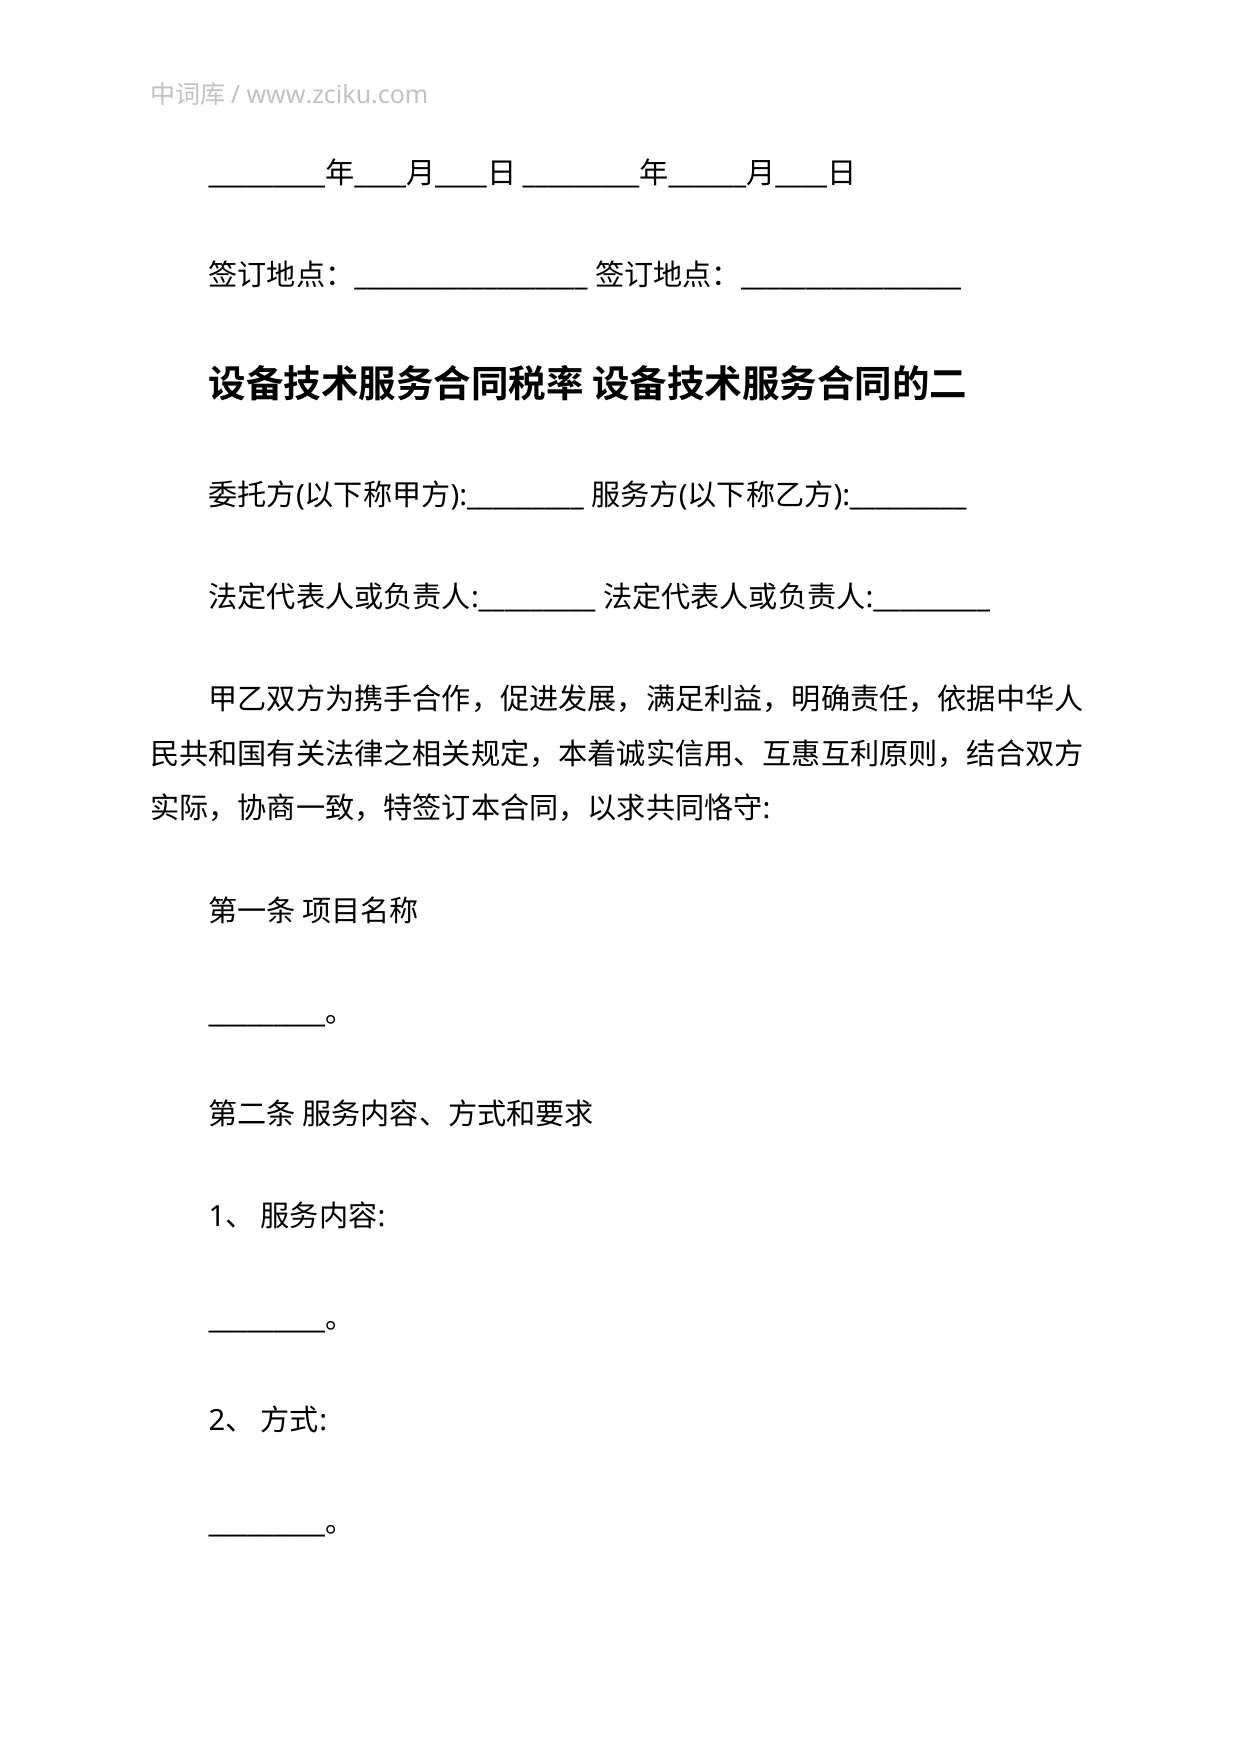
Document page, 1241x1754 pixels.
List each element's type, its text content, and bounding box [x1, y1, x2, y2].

text 第一条 项目名称 [150, 887, 1090, 929]
text 2、 方式: [150, 1397, 1090, 1439]
text _________年____月____日 _________年______月____日 [150, 150, 1090, 192]
text _________。 [150, 1294, 1090, 1337]
text 第二条 服务内容、方式和要求 [150, 1091, 1090, 1133]
text 设备技术服务合同税率 设备技术服务合同的二 [150, 354, 1090, 408]
text 签订地点：__________________ 签订地点：_________________ [150, 252, 1090, 294]
text _________。 [150, 989, 1090, 1031]
text _________。 [150, 1498, 1090, 1541]
text 甲乙双方为携手合作，促进发展，满足利益，明确责任，依据中华人民共和国有关法律之相关规定，本着诚实信用、互惠互利原则，结合双方实际，协商一致，特签订本合同，以求共同恪守: [150, 675, 1090, 827]
text 委托方(以下称甲方):_________ 服务方(以下称乙方):_________ [150, 471, 1090, 514]
text 法定代表人或负责人:_________ 法定代表人或负责人:_________ [150, 573, 1090, 616]
text 1、 服务内容: [150, 1193, 1090, 1235]
